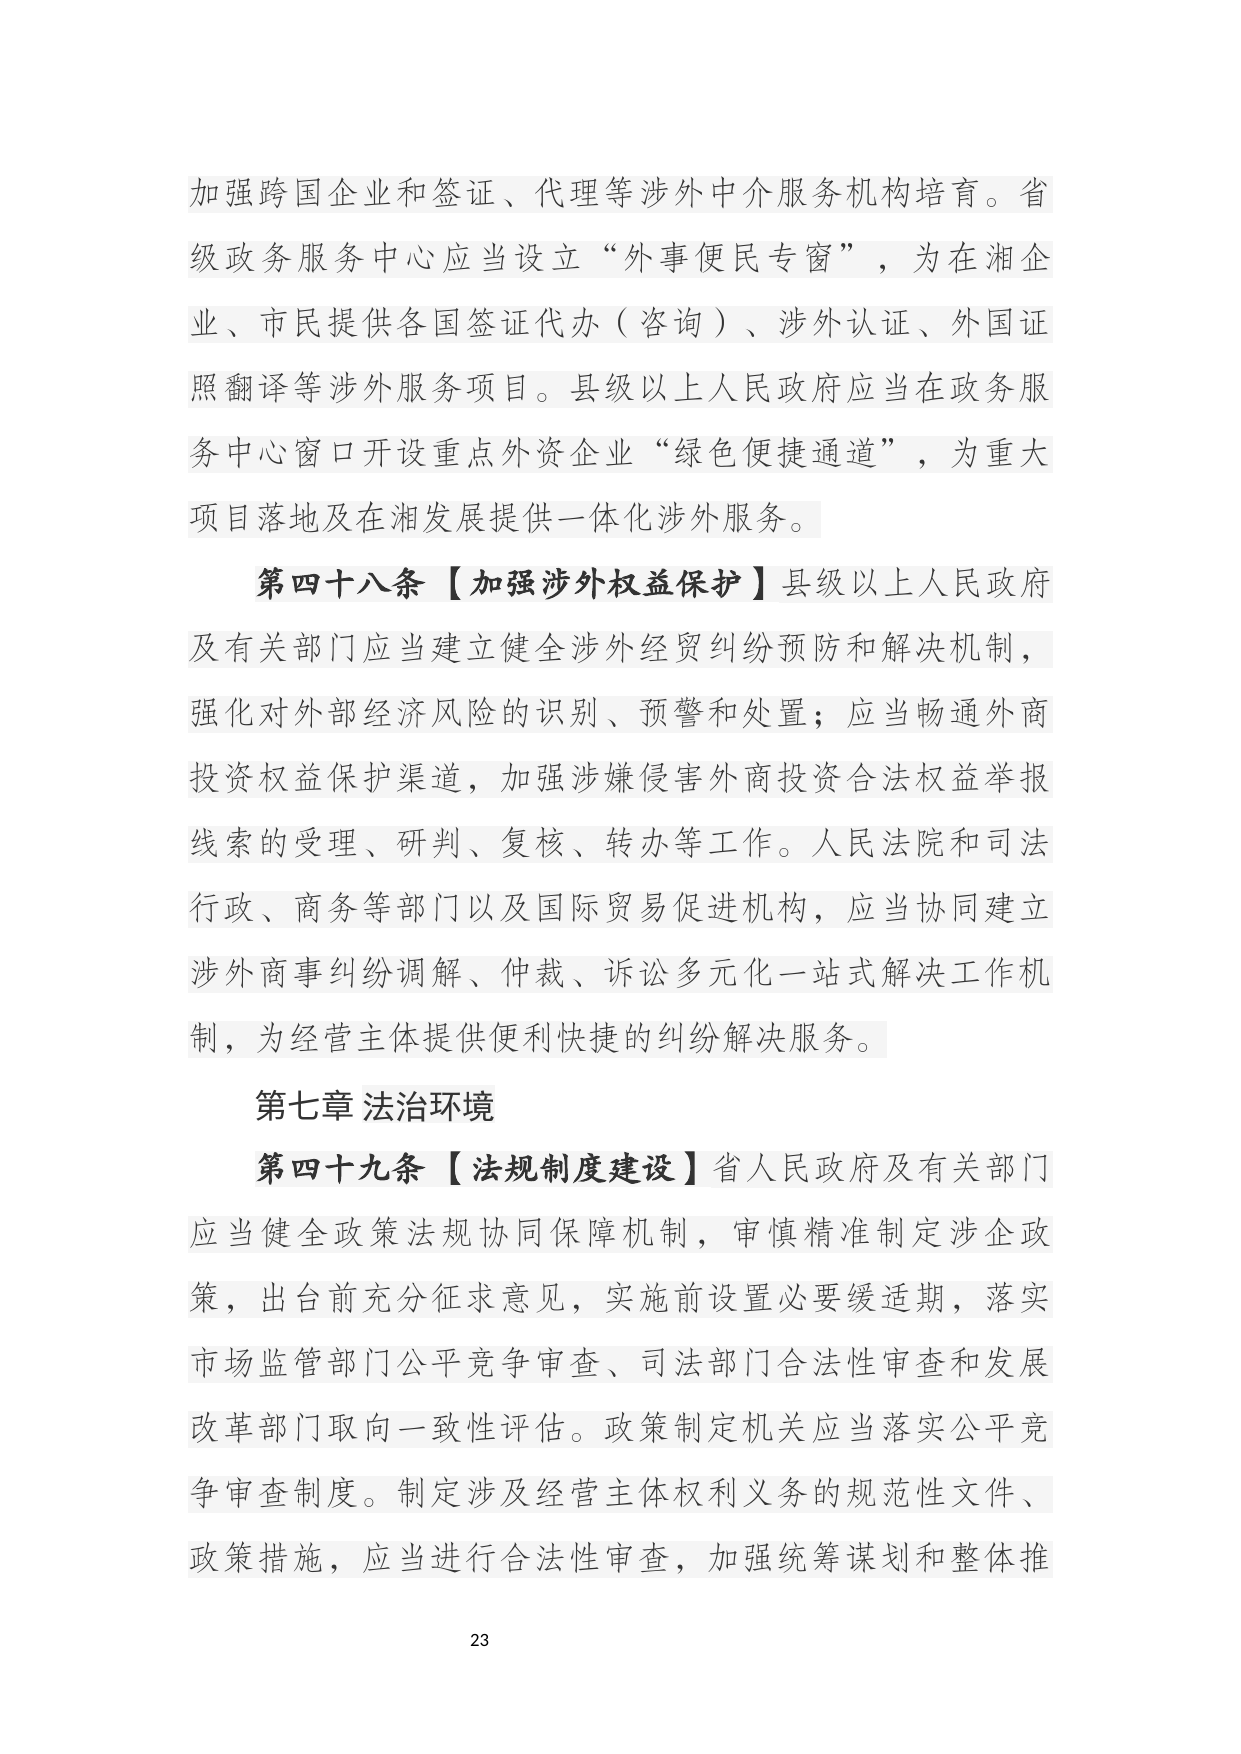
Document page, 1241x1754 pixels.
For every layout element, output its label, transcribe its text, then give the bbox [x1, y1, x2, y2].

list 法治环境 [187, 1072, 1053, 1137]
list 第四十八条 【加强涉外权益保护】县级以上人民政府及有关部门应当建立健全涉外经贸纠纷预防和解决机制，强化对外部经济风险的识别、预警和处置；应当畅通外商投资权益保护渠道，加强涉嫌侵害外商投资合法权益举报线索的受理、研判、复核、转办等工作。人民法院和司法行政、商务等部门以及国际贸易促进机构，应当协同建立涉外商事纠纷调解、仲裁、诉讼多元化一站式解决工作机制，为经营主体提供便利快捷的纠纷解决服务。 [187, 552, 1053, 1072]
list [187, 162, 1053, 552]
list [187, 1137, 1053, 1592]
